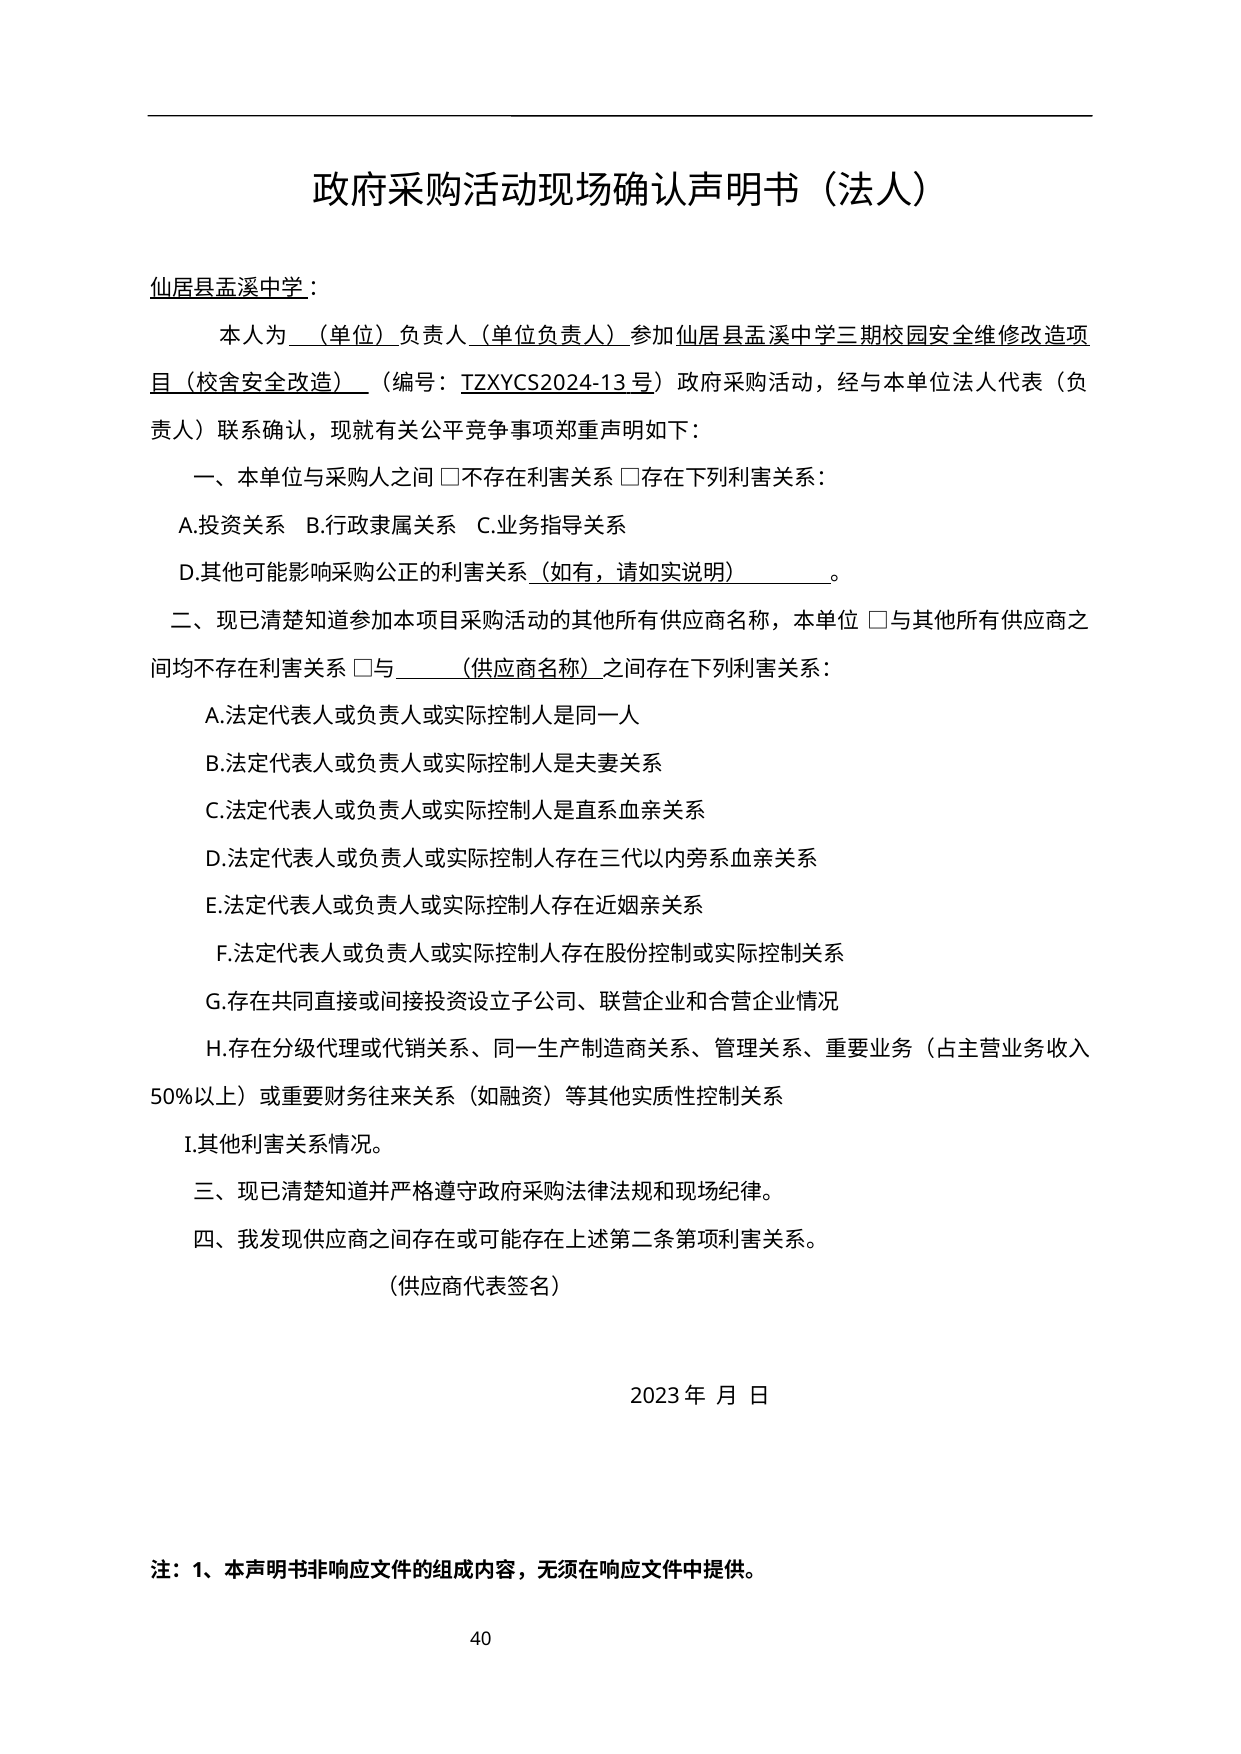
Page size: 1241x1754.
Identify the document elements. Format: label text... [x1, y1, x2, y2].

text D.其他可能影响采购公正的利害关系（如有，请如实说明） 。 [150, 555, 1090, 587]
text E.法定代表人或负责人或实际控制人存在近姻亲关系 [150, 888, 1090, 920]
text 政府采购活动现场确认声明书（法人） [150, 162, 1090, 214]
text C.法定代表人或负责人或实际控制人是直系血亲关系 [150, 793, 1090, 825]
text 一、本单位与采购人之间 □不存在利害关系 □存在下列利害关系： [150, 460, 1090, 492]
text 二、现已清楚知道参加本项目采购活动的其他所有供应商名称，本单位 □与其他所有供应商之间均不存在利害关系 □与 （供应商名称）之间存在下列利害关系： [150, 603, 1090, 682]
text （供应商代表签名） [150, 1269, 1090, 1301]
text 本人为 （单位）负责人（单位负责人）参加仙居县盂溪中学三期校园安全维修改造项目（校舍安全改造） （编号：TZXYCS2024-13号）政府采购活动，经与本单位法人代表（负责人）联系确认，现就有关公平竞争事项郑重声明如下： [150, 318, 1090, 444]
text I.其他利害关系情况。 [150, 1127, 1090, 1158]
text 仙居县盂溪中学 ： [150, 270, 1090, 302]
text A.投资关系 B.行政隶属关系 C.业务指导关系 [150, 508, 1090, 539]
text 四、我发现供应商之间存在或可能存在上述第二条第项利害关系。 [150, 1222, 1090, 1253]
text G.存在共同直接或间接投资设立子公司、联营企业和合营企业情况 [150, 984, 1090, 1016]
text D.法定代表人或负责人或实际控制人存在三代以内旁系血亲关系 [150, 841, 1090, 873]
text 三、现已清楚知道并严格遵守政府采购法律法规和现场纪律。 [150, 1174, 1090, 1206]
text F.法定代表人或负责人或实际控制人存在股份控制或实际控制关系 [150, 936, 1090, 968]
text B.法定代表人或负责人或实际控制人是夫妻关系 [150, 746, 1090, 777]
text A.法定代表人或负责人或实际控制人是同一人 [150, 698, 1090, 730]
text 2023年 月 日 [150, 1378, 1090, 1409]
text H.存在分级代理或代销关系、同一生产制造商关系、管理关系、重要业务（占主营业务收入50%以上）或重要财务往来关系（如融资）等其他实质性控制关系 [150, 1031, 1090, 1111]
text 注：1、本声明书非响应文件的组成内容，无须在响应文件中提供。 [150, 1553, 1090, 1584]
